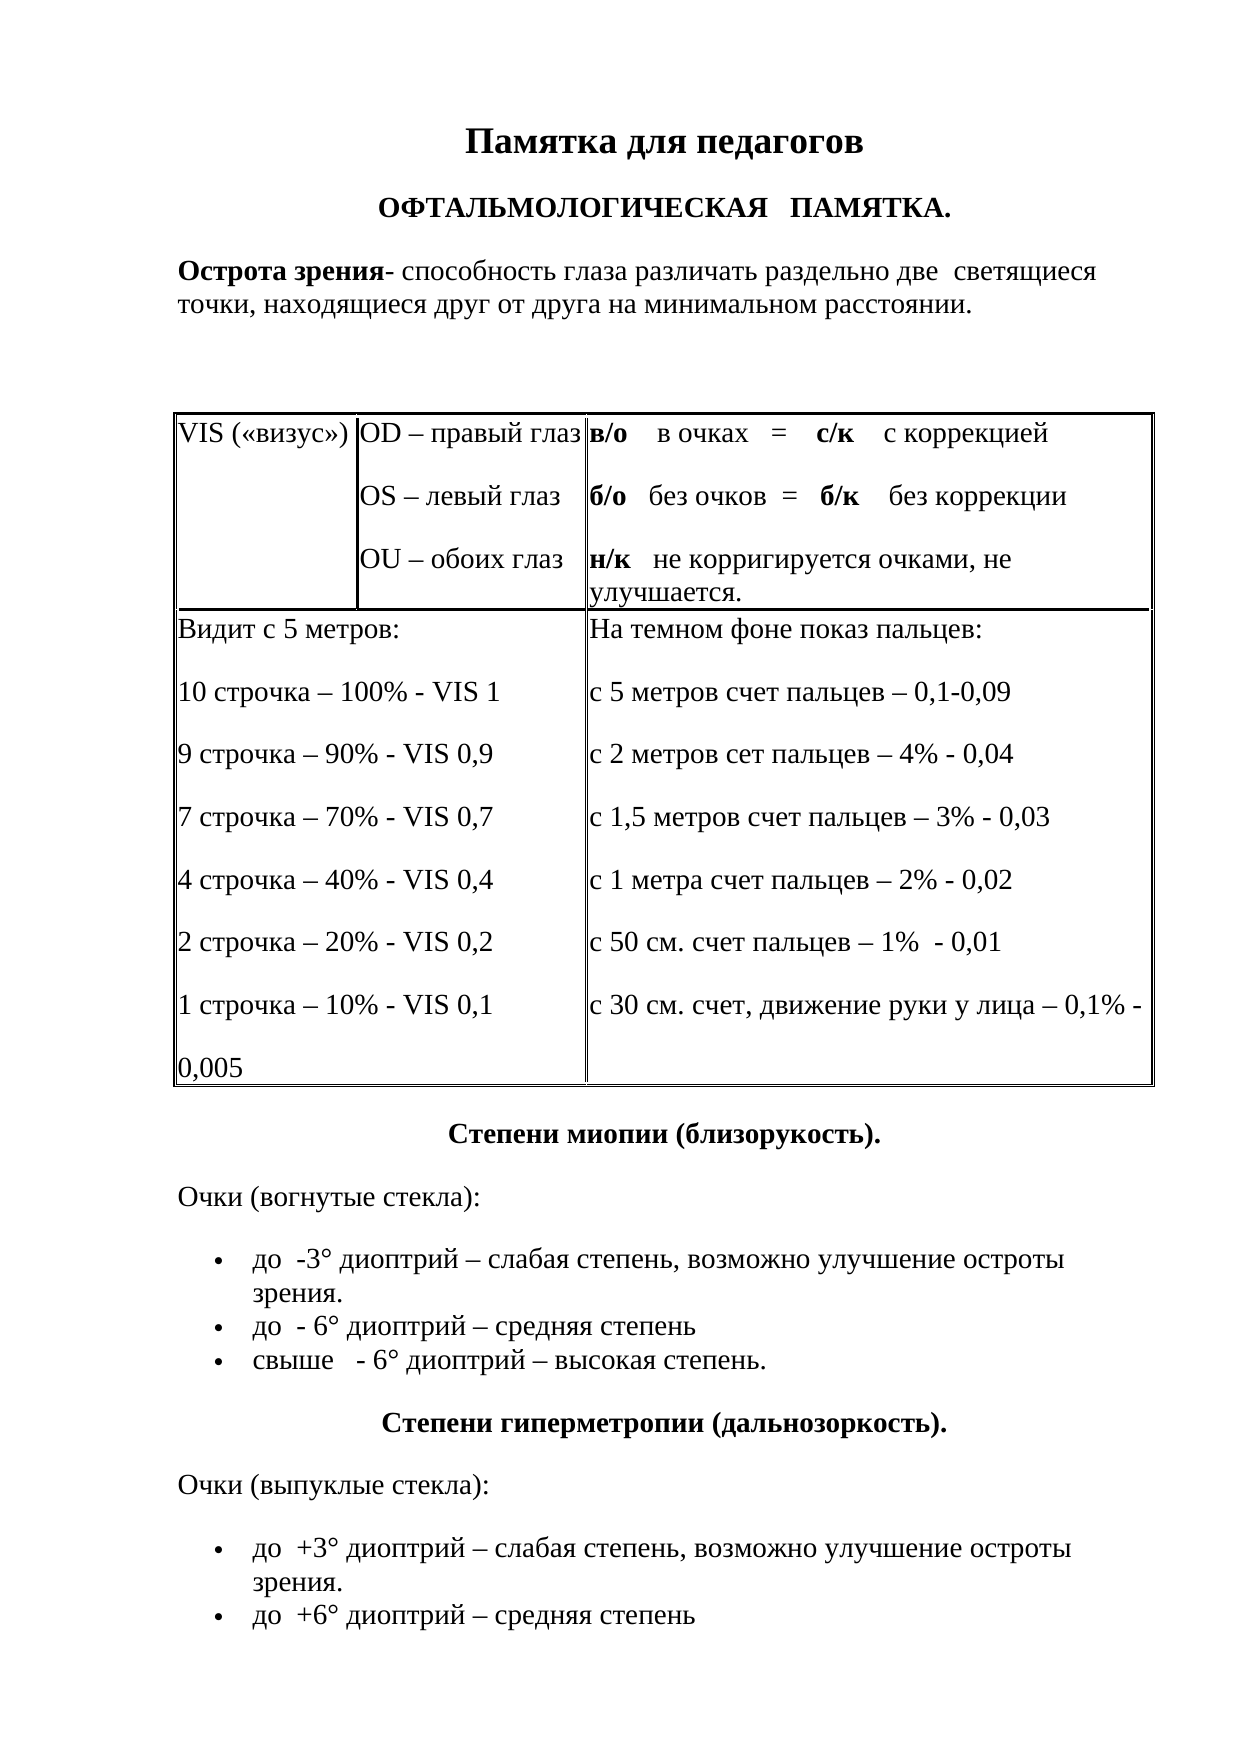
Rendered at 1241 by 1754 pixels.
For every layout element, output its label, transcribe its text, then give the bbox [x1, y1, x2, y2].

table_header VIS («визус») [177, 414, 357, 608]
text Степени гиперметропии (дальнозоркость). [177, 1405, 1152, 1438]
text Степени миопии (близорукость). [177, 1116, 1152, 1149]
table_header в/о в очках = с/к с коррекцией б/о без очков = б/к без коррекции н/к не корригируется очками, не улучшается. [587, 415, 1151, 608]
table_cell Видит с 5 метров: 10 строчка – 100% - VIS 1 9 строчка – 90% - VIS 0,9 7 строчка – 70% - VIS 0,7 4 строчка – 40% - VIS 0,4 2 строчка – 20% - VIS 0,2 1 строчка – 10% - VIS 0,1 0,005 [175, 608, 587, 1083]
text ОФТАЛЬМОЛОГИЧЕСКАЯ ПАМЯТКА. [177, 190, 1152, 224]
list до -3° диоптрий – слабая степень, возможно улучшение остроты зрения. [215, 1241, 1152, 1308]
table_header OD – правый глаз OS – левый глаз OU – обоих глаз [357, 415, 587, 608]
text Острота зрения- способность глаза различать раздельно две светящиеся точки, находящиеся друг от друга на минимальном расстоянии. [177, 253, 1152, 320]
text Памятка для педагогов [177, 118, 1152, 161]
text Очки (выпуклые стекла): [177, 1467, 1152, 1501]
table_cell На темном фоне показ пальцев: с 5 метров счет пальцев – 0,1-0,09 с 2 метров сет пальцев – 4% - 0,04 с 1,5 метров счет пальцев – 3% - 0,03 с 1 метра счет пальцев – 2% - 0,02 с 50 см. счет пальцев – 1% - 0,01 с 30 см. счет, движение руки у лица – 0,1% - [587, 608, 1153, 1083]
list до +3° диоптрий – слабая степень, возможно улучшение остроты зрения. [215, 1530, 1152, 1597]
list до - 6° диоптрий – средняя степень [215, 1308, 1152, 1342]
text Очки (вогнутые стекла): [177, 1179, 1152, 1212]
list свыше - 6° диоптрий – высокая степень. [215, 1342, 1152, 1376]
list до +6° диоптрий – средняя степень [215, 1597, 1152, 1631]
